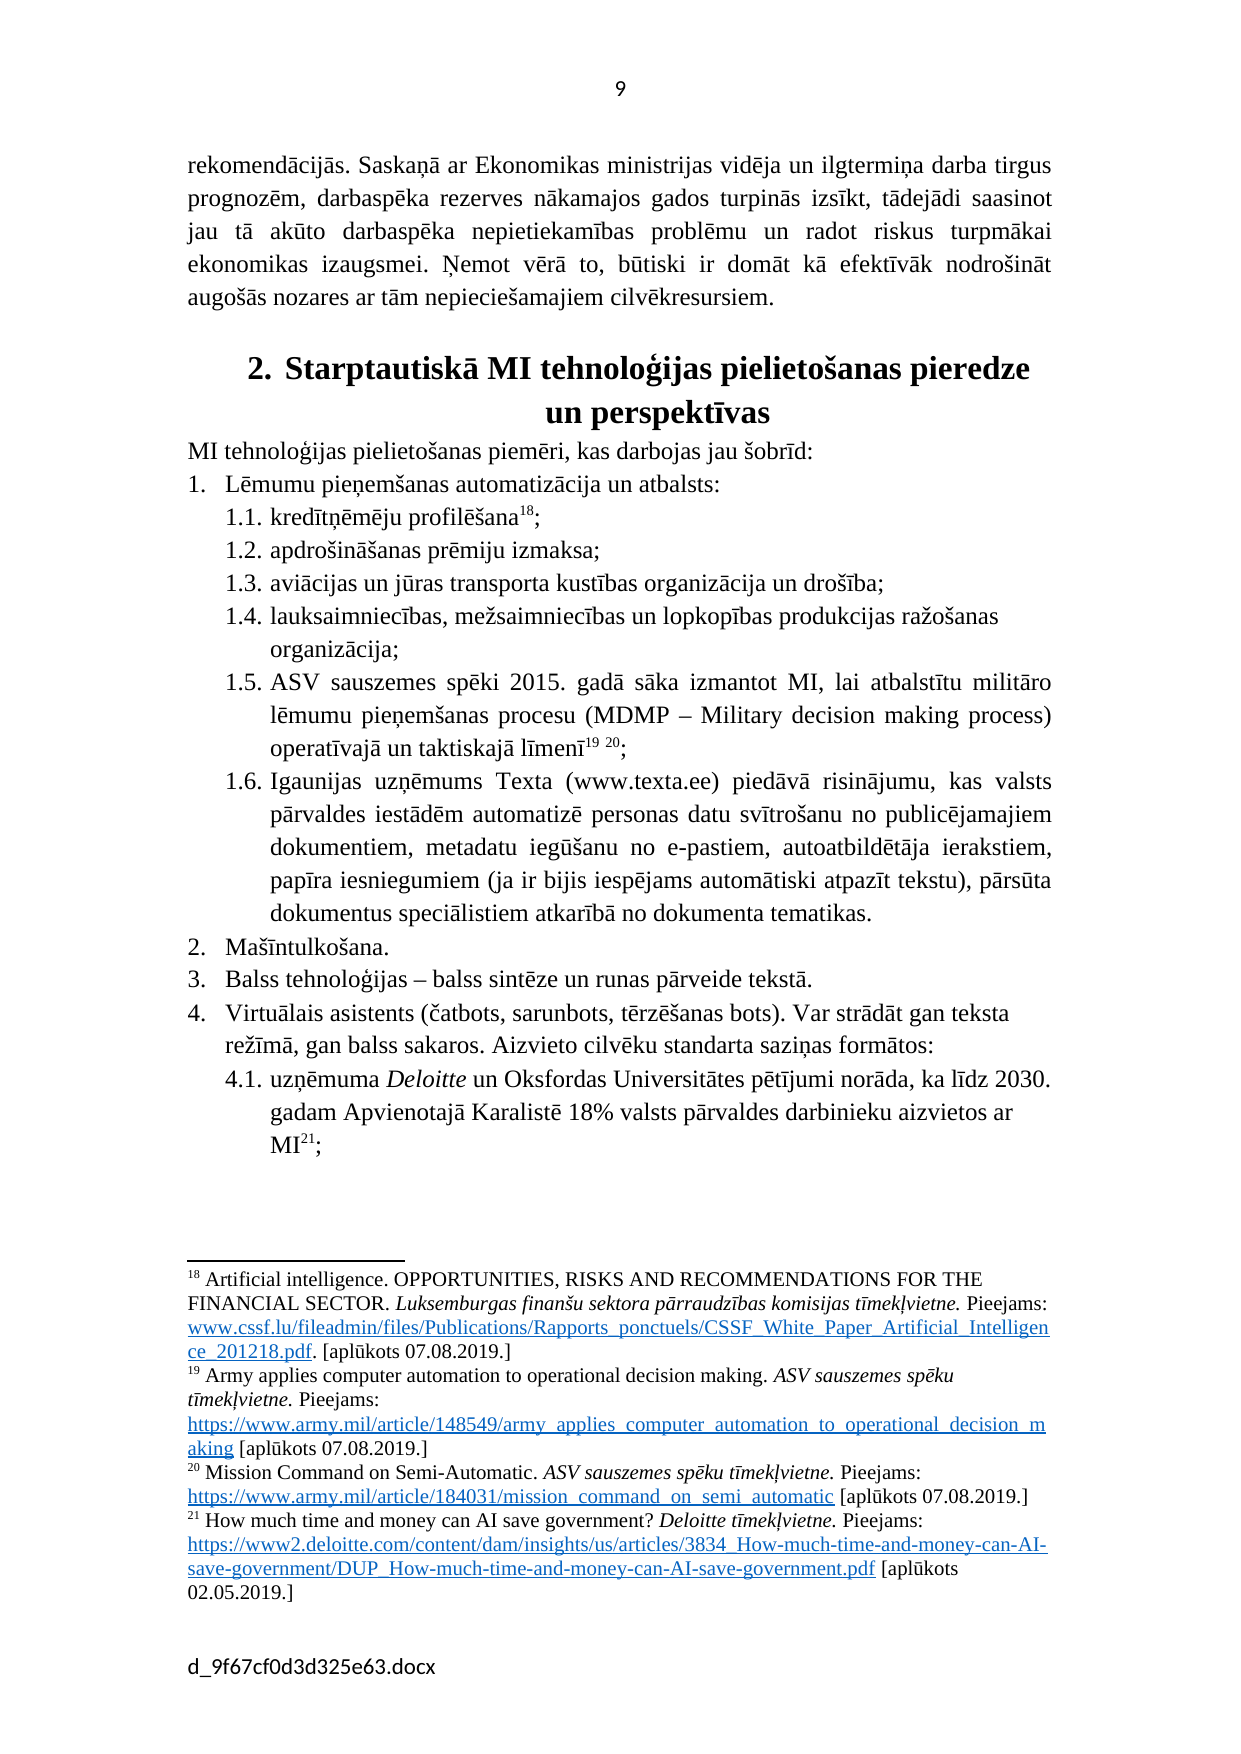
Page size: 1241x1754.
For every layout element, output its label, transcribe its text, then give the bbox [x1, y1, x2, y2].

list Mašīntulkošana. [187, 932, 1053, 960]
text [187, 150, 1053, 311]
list Balss tehnoloģijas – balss sintēze un runas pārveide tekstā. [187, 964, 1053, 993]
list kredītņēmēju profilēšana; [225, 502, 1053, 531]
list aviācijas un jūras transporta kustības organizācija un drošība; [225, 568, 1053, 597]
list Igaunijas uzņēmums Texta (www.texta.ee) piedāvā risinājumu, kas valsts pārvaldes iestādēm automatizē personas datu svītrošanu no publicējamajiem dokumentiem, metadatu iegūšanu no e-pastiem, autoatbildētāja ierakstiem, papīra iesniegumiem (ja ir bijis iespējams automātiski atpazīt tekstu), pārsūta dokumentus speciālistiem atkarībā no dokumenta tematikas. [225, 766, 1053, 927]
list apdrošināšanas prēmiju izmaksa; [225, 535, 1053, 564]
list ASV sauszemes spēki 2015. gadā sāka izmantot MI, lai atbalstītu militāro lēmumu pieņemšanas procesu (MDMP – Military decision making process) operatīvajā un taktiskajā līmenī ; [225, 667, 1053, 762]
text MI tehnoloģijas pielietošanas piemēri, kas darbojas jau šobrīd: [187, 436, 1053, 465]
list Lēmumu pieņemšanas automatizācija un atbalsts: [187, 469, 1053, 498]
list lauksaimniecības, mežsaimniecības un lopkopības produkcijas ražošanas organizācija; [225, 601, 1053, 663]
list Virtuālais asistents (čatbots, sarunbots, tērzēšanas bots). Var strādāt gan teksta režīmā, gan balss sakaros. Aizvieto cilvēku standarta saziņas formātos: [187, 998, 1053, 1059]
list uzņēmuma Deloitte un Oksfordas Universitātes pētījumi norāda, ka līdz 2030. gadam Apvienotajā Karalistē 18% valsts pārvaldes darbinieku aizvietos ar MI; [225, 1064, 1053, 1158]
subtitle Starptautiskā MI tehnoloģijas pielietošanas pieredze un perspektīvas [225, 348, 1053, 431]
